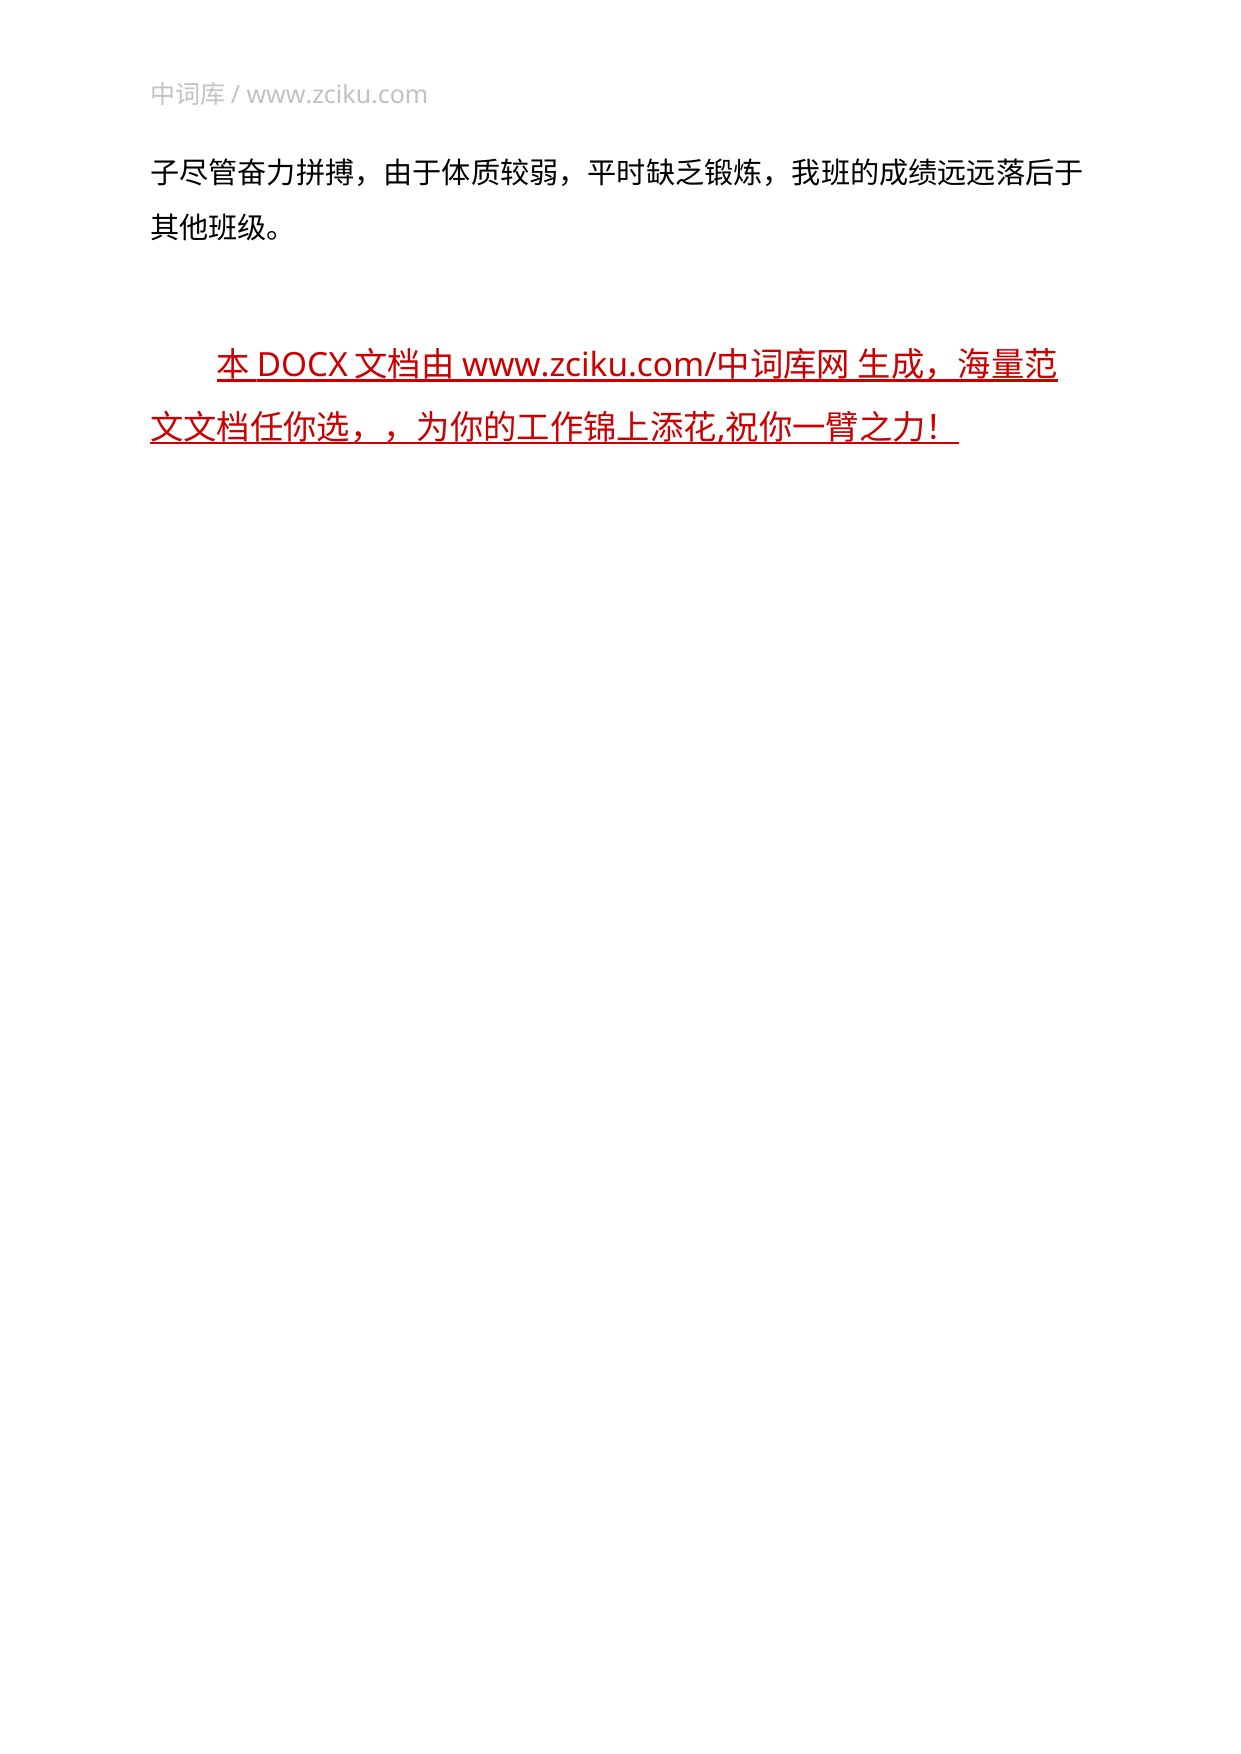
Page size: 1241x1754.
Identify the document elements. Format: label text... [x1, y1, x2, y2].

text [150, 150, 1090, 247]
text 本DOCX文档由 www.zciku.com/中词库网 生成，海量范文文档任你选，，为你的工作锦上添花,祝你一臂之力！ [150, 338, 1090, 449]
